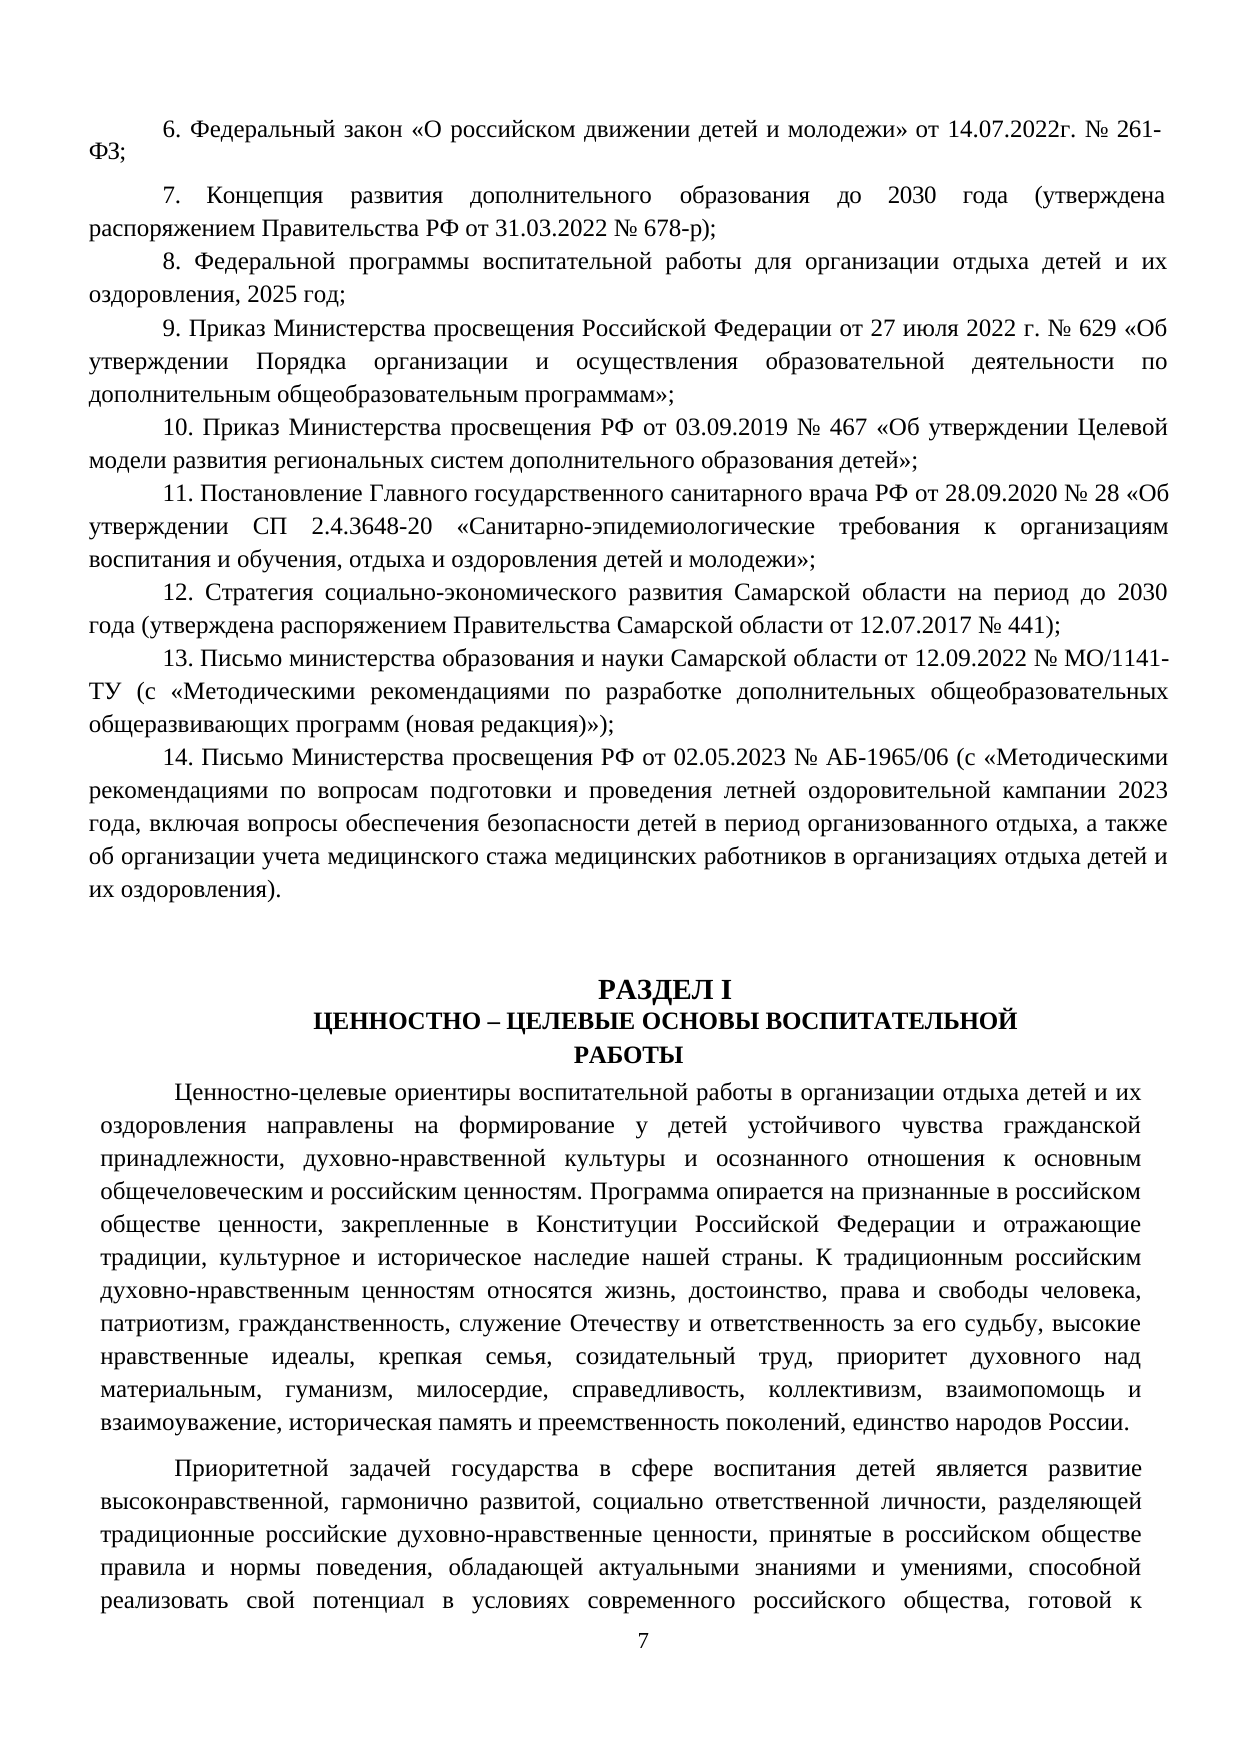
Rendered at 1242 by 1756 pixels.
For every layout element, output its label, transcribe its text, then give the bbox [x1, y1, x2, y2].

text РАБОТЫ [306, 1040, 951, 1068]
text ФЗ; [88, 136, 127, 164]
list Федеральной программы воспитательной работы для организации отдыха детей и их оздоровления, 2025 год; [88, 246, 1168, 308]
subtitle ЦЕННОСТНО – ЦЕЛЕВЫЕ ОСНОВЫ ВОСПИТАТЕЛЬНОЙ [104, 1006, 1227, 1035]
subtitle РАЗДЕЛ I [104, 972, 1227, 1006]
list Приказ Министерства просвещения РФ от 03.09.2019 № 467 «Об утверждении Целевой модели развития региональных систем дополнительного образования детей»; [88, 412, 1168, 473]
text распоряжением Правительства РФ от 31.03.2022 № 678-р); [88, 213, 1227, 242]
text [100, 1453, 1143, 1614]
list Постановление Главного государственного санитарного врача РФ от 28.09.2020 № 28 «Об утверждении СП 2.4.3648-20 «Санитарно-эпидемиологические требования к организациям воспитания и обучения, отдыха и оздоровления детей и молодежи»; [88, 478, 1169, 573]
list Приказ Министерства просвещения Российской Федерации от 27 июля 2022 г. № 629 «Об утверждении Порядка организации и осуществления образовательной деятельности по дополнительным общеобразовательным программам»; [88, 313, 1168, 407]
list Концепция развития дополнительного образования до 2030 года (утверждена [162, 180, 1227, 209]
list Письмо Министерства просвещения РФ от 02.05.2023 № АБ-1965/06 (с «Методическими рекомендациями по вопросам подготовки и проведения летней оздоровительной кампании 2023 года, включая вопросы обеспечения безопасности детей в период организованного отдыха, а также об организации учета медицинского стажа медицинских работников в организациях отдыха детей и их оздоровления). [88, 742, 1169, 903]
list Федеральный закон «О российском движении детей и молодежи» от 14.07.2022г. № 261- [162, 114, 1227, 143]
text Ценностно-целевые ориентиры воспитательной работы в организации отдыха детей и их оздоровления направлены на формирование у детей устойчивого чувства гражданской принадлежности, духовно-нравственной культуры и осознанного отношения к основным общечеловеческим и российским ценностям. Программа опирается на признанные в российском обществе ценности, закрепленные в Конституции Российской Федерации и отражающие традиции, культурное и историческое наследие нашей страны. К традиционным российским духовно-нравственным ценностям относятся жизнь, достоинство, права и свободы человека, патриотизм, гражданственность, служение Отечеству и ответственность за его судьбу, высокие нравственные идеалы, крепкая семья, созидательный труд, приоритет духовного над материальным, гуманизм, милосердие, справедливость, коллективизм, взаимопомощь и взаимоуважение, историческая память и преемственность поколений, единство народов России. [100, 1077, 1142, 1436]
list Письмо министерства образования и науки Самарской области от 12.09.2022 № МО/1141- ТУ (с «Методическими рекомендациями по разработке дополнительных общеобразовательных общеразвивающих программ (новая редакция)»); [88, 643, 1169, 738]
list Стратегия социально-экономического развития Самарской области на период до 2030 года (утверждена распоряжением Правительства Самарской области от 12.07.2017 № 441); [88, 577, 1169, 639]
